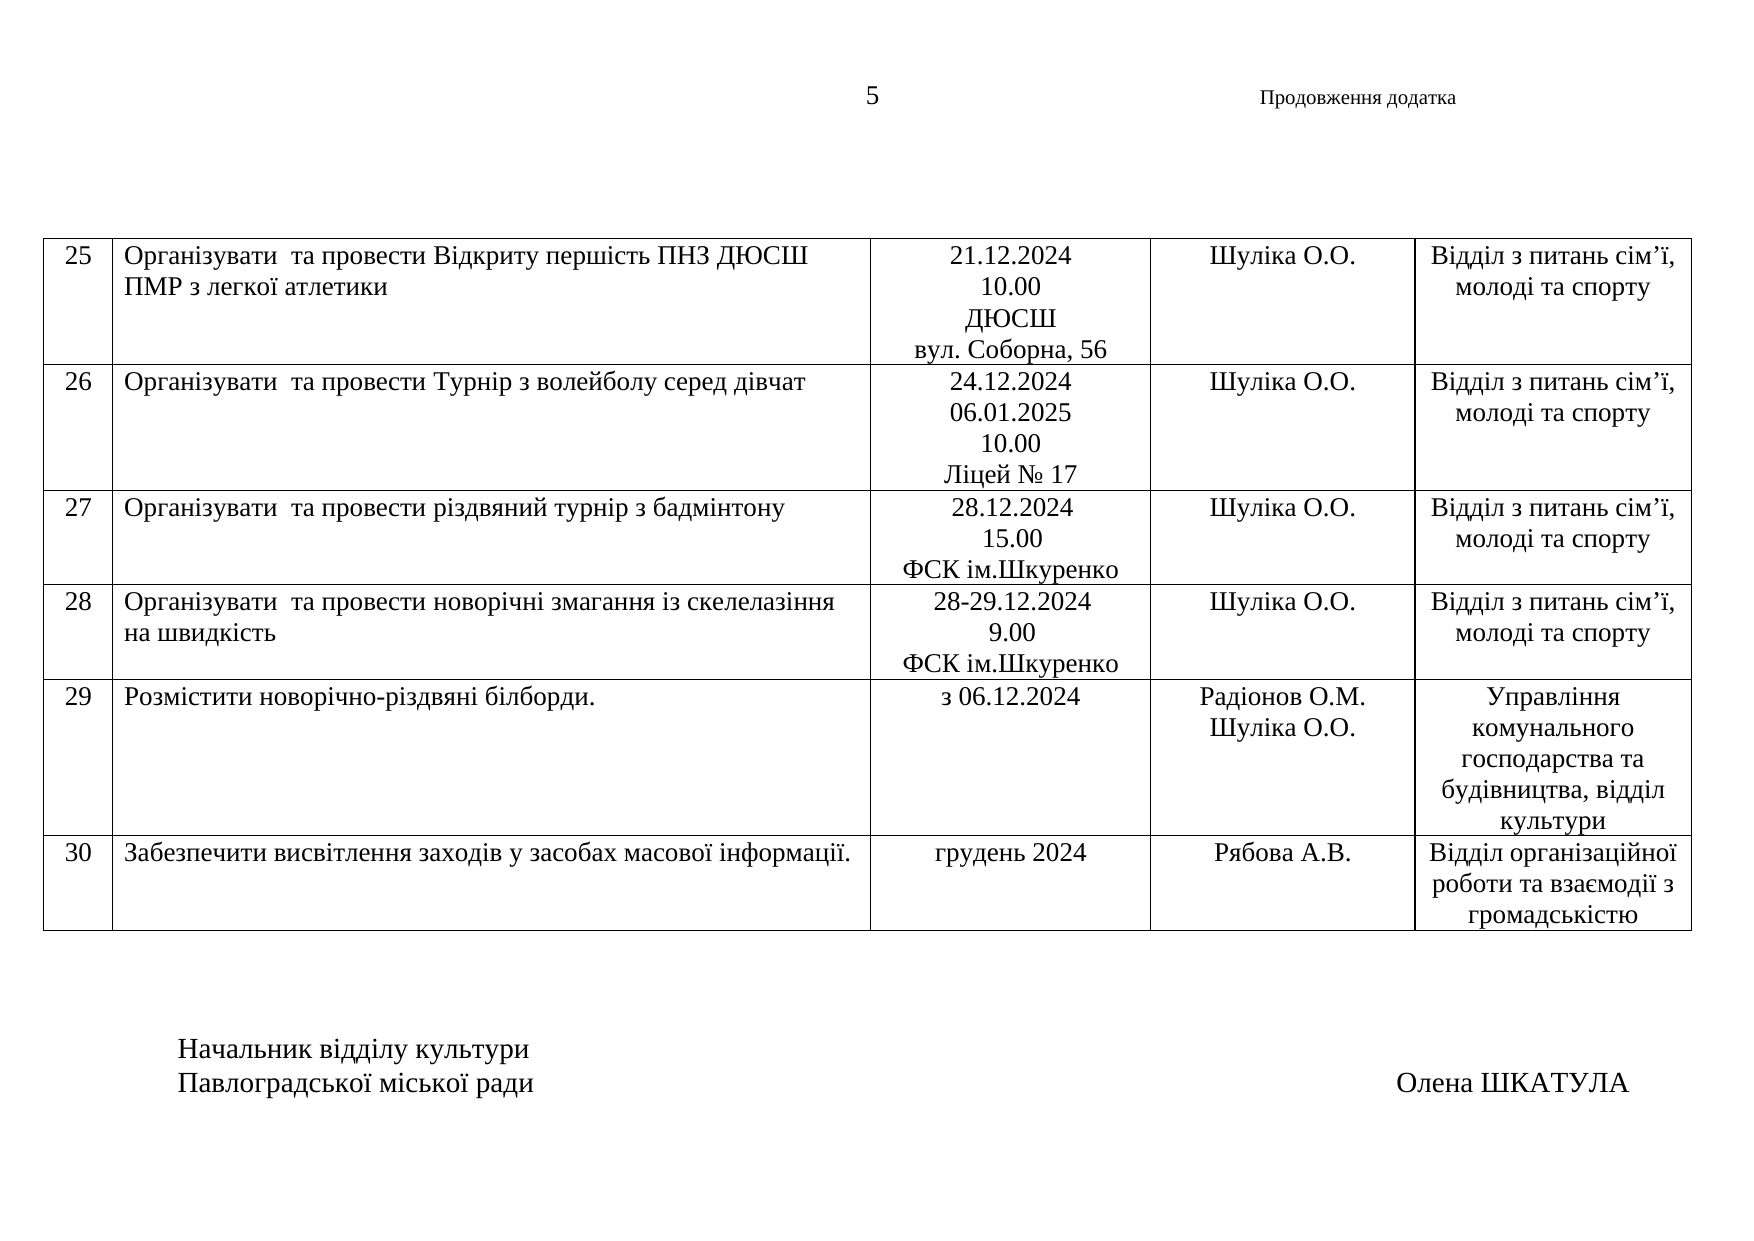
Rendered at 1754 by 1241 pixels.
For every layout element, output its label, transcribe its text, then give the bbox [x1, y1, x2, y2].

table_cell Забезпечити висвітлення заходів у засобах масової інформації. [113, 836, 870, 930]
table_cell з 06.12.2024 [871, 680, 1150, 835]
table_cell Організувати та провести Турнір з волейболу серед дівчат [113, 365, 870, 489]
table_cell Відділ організаційної роботи та взаємодії з громадськістю [1416, 836, 1691, 930]
table_cell Організувати та провести новорічні змагання із скелелазіння на швидкість [113, 585, 870, 678]
table_cell 25 [44, 239, 112, 364]
table_cell Шуліка О.О. [1151, 491, 1414, 584]
table_cell 29 [44, 680, 112, 835]
table_cell Організувати та провести Відкриту першість ПНЗ ДЮСШ ПМР з легкої атлетики [113, 239, 870, 364]
table_cell 21.12.2024 10.00 ДЮСШ вул. Соборна, 56 [871, 239, 1150, 364]
table_cell Організувати та провести різдвяний турнір з бадмінтону [113, 491, 870, 584]
table_cell Розмістити новорічно-різдвяні білборди. [113, 680, 870, 835]
table_cell 5 Продовження додатка [43, 47, 1691, 238]
table_cell Відділ з питань сім’ї, молоді та спорту [1416, 365, 1691, 489]
subtitle Павлоградської міської ради Олена ШКАТУЛА [177, 1065, 1695, 1098]
table_cell Відділ з питань сім’ї, молоді та спорту [1416, 239, 1691, 364]
table_cell 28-29.12.2024 9.00 ФСК ім.Шкуренко [871, 585, 1150, 678]
table_cell Відділ з питань сім’ї, молоді та спорту [1416, 585, 1691, 678]
table_cell 24.12.2024 06.01.2025 10.00 Ліцей № 17 [871, 365, 1150, 489]
table_cell Шуліка О.О. [1151, 585, 1414, 678]
table_cell 28.12.2024 15.00 ФСК ім.Шкуренко [871, 491, 1150, 584]
table_cell 30 [44, 836, 112, 930]
table_cell Шуліка О.О. [1151, 365, 1414, 489]
text Начальник відділу культури [177, 1031, 1695, 1065]
table_cell Радіонов О.М. Шуліка О.О. [1151, 680, 1414, 835]
table_cell Шуліка О.О. [1151, 239, 1414, 364]
table_cell 28 [44, 585, 112, 678]
table_cell Управління комунального господарства та будівництва, відділ культури [1416, 680, 1691, 835]
table_cell Рябова А.В. [1151, 836, 1414, 930]
table_cell 27 [44, 491, 112, 584]
table_cell Відділ з питань сім’ї, молоді та спорту [1416, 491, 1691, 584]
table_cell грудень 2024 [871, 836, 1150, 930]
table_cell 26 [44, 365, 112, 489]
